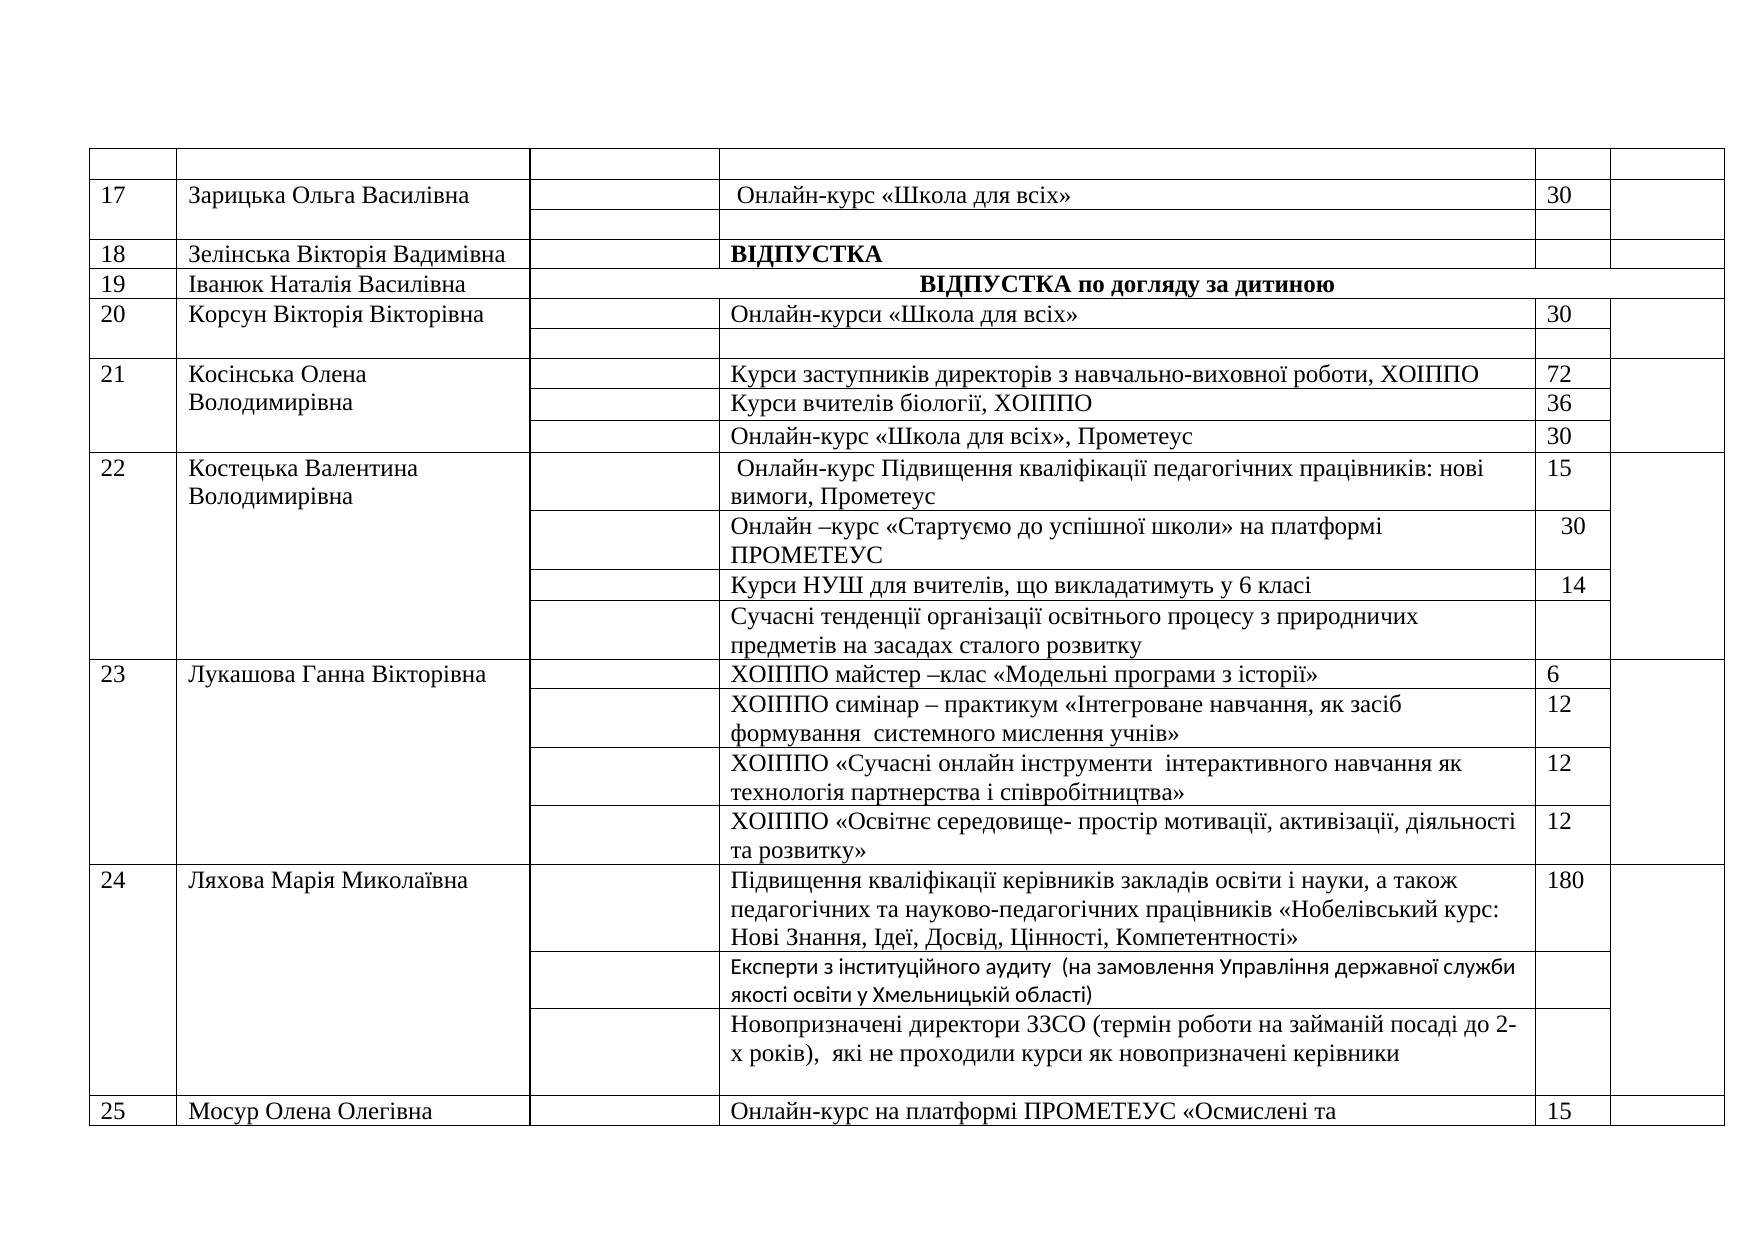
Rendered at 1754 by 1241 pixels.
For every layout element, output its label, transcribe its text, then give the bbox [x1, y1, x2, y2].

table_cell 15 [1536, 453, 1610, 510]
table_cell [1611, 865, 1724, 1095]
table_cell [1611, 660, 1724, 864]
table_cell [1536, 210, 1610, 238]
table_cell [1536, 240, 1610, 268]
table_cell 23 [90, 660, 176, 864]
table_cell 20 [90, 299, 176, 358]
table_cell Онлайн-курси «Школа для всіх» [720, 299, 1535, 328]
table_cell 30 [1536, 511, 1610, 569]
table_cell [720, 210, 1535, 238]
table_cell Сучасні тенденції організації освітнього процесу з природничих предметів на засадах сталого розвитку [720, 601, 1535, 658]
table_cell [1536, 149, 1610, 179]
table_cell [531, 511, 719, 569]
table_cell Косінська Олена Володимирівна [177, 359, 529, 452]
table_cell 17 [90, 180, 176, 238]
table_cell Зелінська Вікторія Вадимівна [177, 240, 529, 268]
table_cell Курси вчителів біології, ХОІППО [720, 389, 1535, 420]
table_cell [720, 1096, 1535, 1124]
table_cell [531, 1009, 719, 1095]
table_cell [531, 952, 719, 1008]
table_cell ВІДПУСТКА по догляду за дитиною [531, 269, 1724, 298]
table_cell Іванюк Наталія Василівна [177, 269, 529, 298]
table_cell Корсун Вікторія Вікторівна [177, 299, 529, 358]
table_cell [531, 453, 719, 510]
table_cell Онлайн-курс «Школа для всіх» [720, 180, 1535, 209]
table_cell Лукашова Ганна Вікторівна [177, 660, 529, 864]
table_cell [1611, 299, 1724, 358]
table_cell [531, 660, 719, 688]
table_cell Курси НУШ для вчителів, що викладатимуть у 6 класі [720, 570, 1535, 600]
table_cell [531, 389, 719, 420]
table_cell [531, 748, 719, 805]
table_cell [531, 329, 719, 358]
table_cell ВІДПУСТКА [720, 240, 1535, 268]
table_cell 6 [1536, 660, 1610, 688]
table_cell Онлайн-курс Підвищення кваліфікації педагогічних працівників: нові вимоги, Прометеус [720, 453, 1535, 510]
table_cell 14 [1536, 570, 1610, 600]
table_cell Онлайн –курс «Стартуємо до успішної школи» на платформі ПРОМЕТЕУС [720, 511, 1535, 569]
table_cell [531, 601, 719, 658]
table_cell Новопризначені директори ЗЗСО (термін роботи на займаній посаді до 2-х років), які не проходили курси як новопризначені керівники [720, 1009, 1535, 1095]
table_cell 36 [1536, 389, 1610, 420]
table_cell ХОІППО майстер –клас «Модельні програми з історії» [720, 660, 1535, 688]
table_cell [531, 421, 719, 452]
table_cell ХОІППО симінар – практикум «Інтегроване навчання, як засіб формування системного мислення учнів» [720, 689, 1535, 747]
table_cell [531, 865, 719, 951]
table_cell 15 [1536, 1096, 1610, 1124]
table_cell 12 [1536, 689, 1610, 747]
table_cell [531, 149, 719, 179]
table_cell Підвищення кваліфікації керівників закладів освіти і науки, а також педагогічних та науково-педагогічних працівників «Нобелівський курс: Нові Знання, Ідеї, Досвід, Цінності, Компетентності» [720, 865, 1535, 951]
table_cell [1536, 952, 1610, 1008]
table_cell 72 [1536, 359, 1610, 387]
table_cell 18 [90, 240, 176, 268]
table_cell 22 [90, 453, 176, 658]
table_cell 30 [1536, 421, 1610, 452]
table_cell [720, 329, 1535, 358]
table_cell [1536, 329, 1610, 358]
table_cell 180 [1536, 865, 1610, 951]
table_cell 19 [90, 269, 176, 298]
table_cell [531, 180, 719, 209]
table_cell [531, 689, 719, 747]
table_cell [1611, 240, 1724, 268]
table_cell 24 [90, 865, 176, 1095]
table_cell [1611, 180, 1724, 238]
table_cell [177, 1096, 529, 1124]
table_cell [531, 570, 719, 600]
table_cell 25 [90, 1096, 176, 1124]
table_cell [1611, 453, 1724, 658]
table_cell Костецька Валентина Володимирівна [177, 453, 529, 658]
table_cell Зарицька Ольга Василівна [177, 180, 529, 238]
table_cell 12 [1536, 806, 1610, 864]
table_cell Експерти з інституційного аудиту (на замовлення Управління державної служби якості освіти у Хмельницькій області) [720, 952, 1535, 1008]
table_cell [720, 149, 1535, 179]
table_cell 30 [1536, 299, 1610, 328]
table_cell Онлайн-курс «Школа для всіх», Прометеус [720, 421, 1535, 452]
table_cell [1536, 1009, 1610, 1095]
table_cell [531, 299, 719, 328]
table_cell Ляхова Марія Миколаївна [177, 865, 529, 1095]
table_cell [531, 806, 719, 864]
table_cell 12 [1536, 748, 1610, 805]
table_cell ХОІППО «Сучасні онлайн інструменти інтерактивного навчання як технологія партнерства і співробітництва» [720, 748, 1535, 805]
table_cell 30 [1536, 180, 1610, 209]
table_cell [1611, 359, 1724, 452]
table_cell ХОІППО «Освітнє середовище- простір мотивації, активізації, діяльності та розвитку» [720, 806, 1535, 864]
table_cell [531, 359, 719, 387]
table_cell 21 [90, 359, 176, 452]
table_cell [1611, 1096, 1724, 1124]
table_cell [1536, 601, 1610, 658]
table_cell Курси заступників директорів з навчально-виховної роботи, ХОІППО [720, 359, 1535, 387]
table_cell [531, 1096, 719, 1124]
table_cell [531, 210, 719, 238]
table_cell [531, 240, 719, 268]
